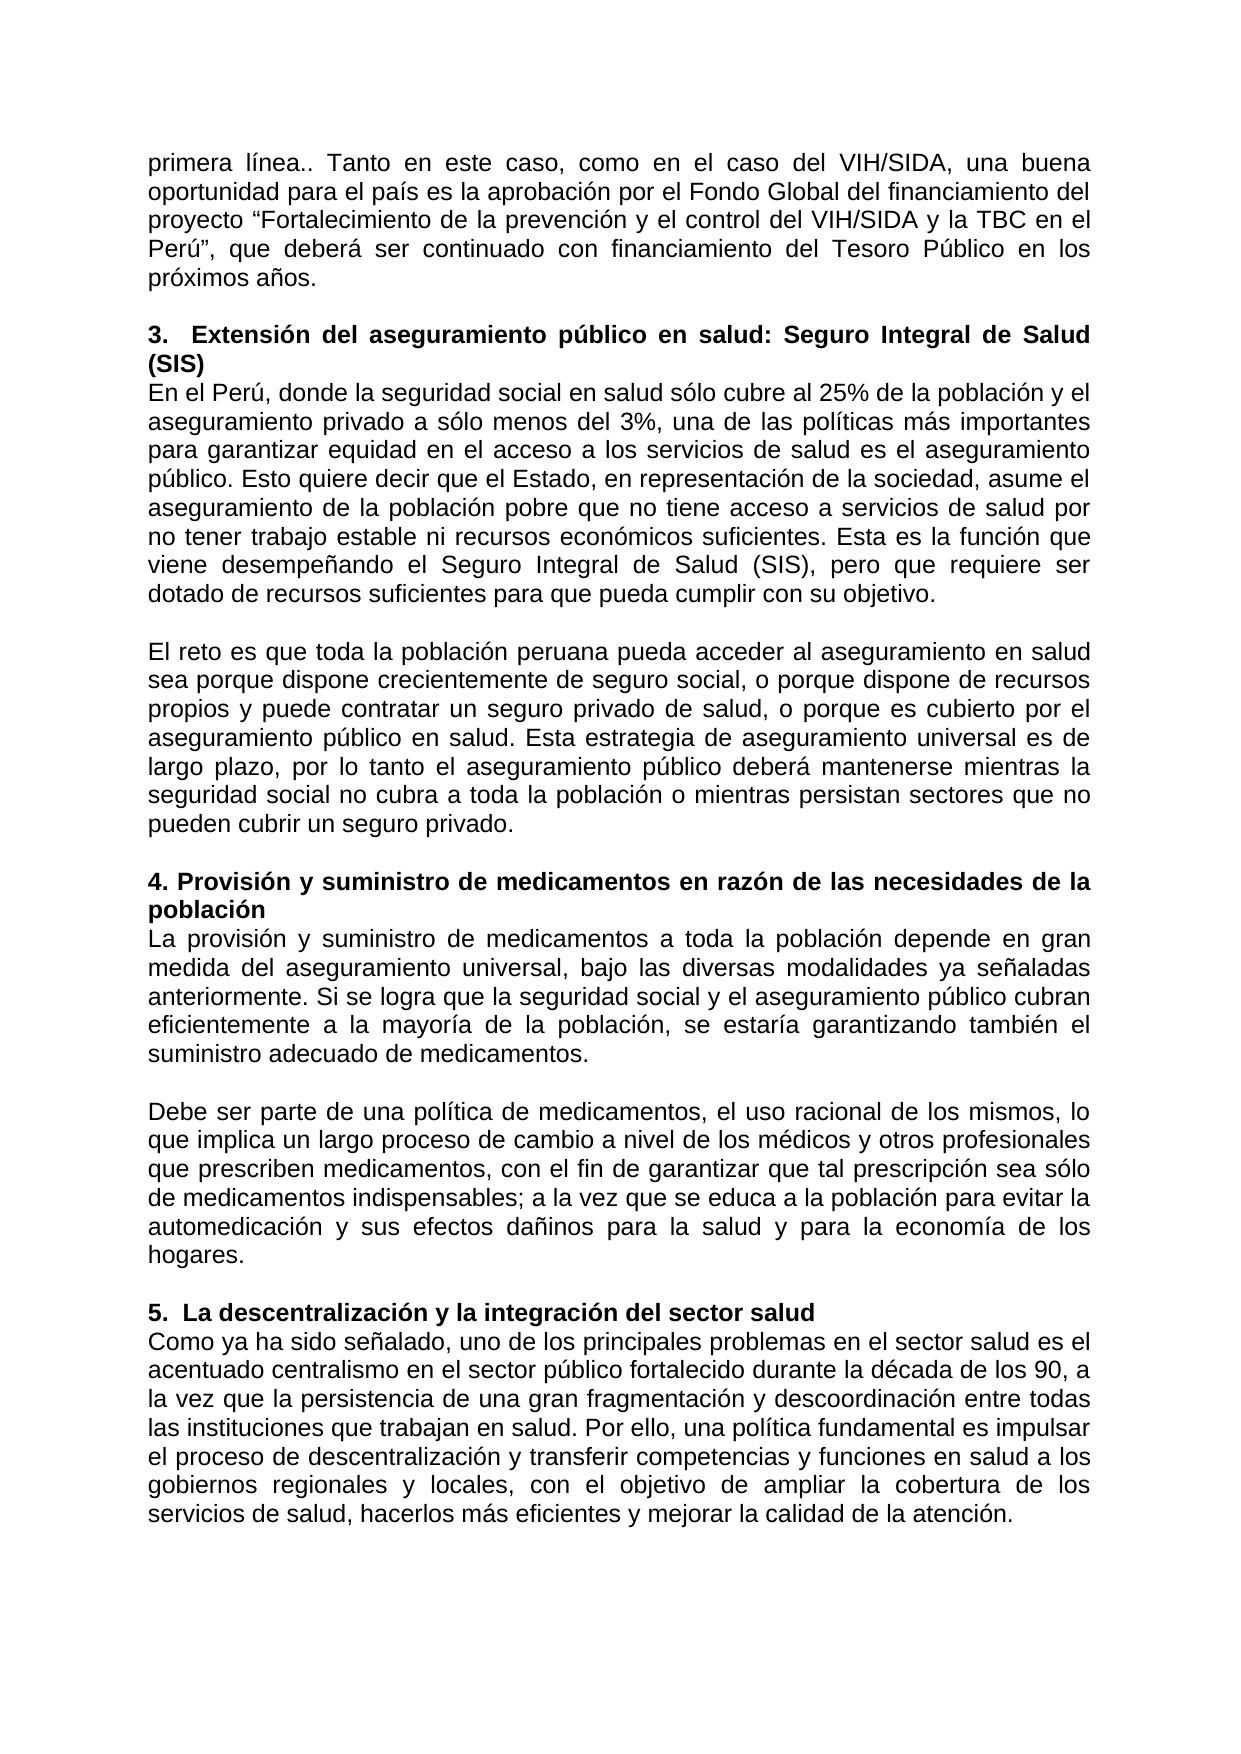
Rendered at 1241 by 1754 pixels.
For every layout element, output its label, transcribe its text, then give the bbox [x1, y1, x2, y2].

text Debe ser parte de una política de medicamentos, el uso racional de los mismos, lo que implica un largo proceso de cambio a nivel de los médicos y otros profesionales que prescriben medicamentos, con el fin de garantizar que tal prescripción sea sólo de medicamentos indispensables; a la vez que se educa a la población para evitar la automedicación y sus efectos dañinos para la salud y para la economía de los hogares. [148, 1096, 1092, 1269]
text Como ya ha sido señalado, uno de los principales problemas en el sector salud es el acentuado centralismo en el sector público fortalecido durante la década de los 90, a la vez que la persistencia de una gran fragmentación y descoordinación entre todas las instituciones que trabajan en salud. Por ello, una política fundamental es impulsar el proceso de descentralización y transferir competencias y funciones en salud a los gobiernos regionales y locales, con el objetivo de ampliar la cobertura de los servicios de salud, hacerlos más eficientes y mejorar la calidad de la atención. [148, 1326, 1092, 1528]
text 4. Provisión y suministro de medicamentos en razón de las necesidades de la población [148, 866, 1092, 924]
text En el Perú, donde la seguridad social en salud sólo cubre al 25% de la población y el aseguramiento privado a sólo menos del 3%, una de las políticas más importantes para garantizar equidad en el acceso a los servicios de salud es el aseguramiento público. Esto quiere decir que el Estado, en representación de la sociedad, asume el aseguramiento de la población pobre que no tiene acceso a servicios de salud por no tener trabajo estable ni recursos económicos suficientes. Esta es la función que viene desempeñando el Seguro Integral de Salud (SIS), pero que requiere ser dotado de recursos suficientes para que pueda cumplir con su objetivo. [148, 378, 1092, 608]
text La provisión y suministro de medicamentos a toda la población depende en gran medida del aseguramiento universal, bajo las diversas modalidades ya señaladas anteriormente. Si se logra que la seguridad social y el aseguramiento público cubran eficientemente a la mayoría de la población, se estaría garantizando también el suministro adecuado de medicamentos. [148, 924, 1092, 1068]
text 3. Extensión del aseguramiento público en salud: Seguro Integral de Salud (SIS) [148, 320, 1092, 378]
text 5. La descentralización y la integración del sector salud [148, 1298, 1092, 1326]
text El reto es que toda la población peruana pueda acceder al aseguramiento en salud sea porque dispone crecientemente de seguro social, o porque dispone de recursos propios y puede contratar un seguro privado de salud, o porque es cubierto por el aseguramiento público en salud. Esta estrategia de aseguramiento universal es de largo plazo, por lo tanto el aseguramiento público deberá mantenerse mientras la seguridad social no cubra a toda la población o mientras persistan sectores que no pueden cubrir un seguro privado. [148, 636, 1092, 838]
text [148, 148, 1092, 291]
